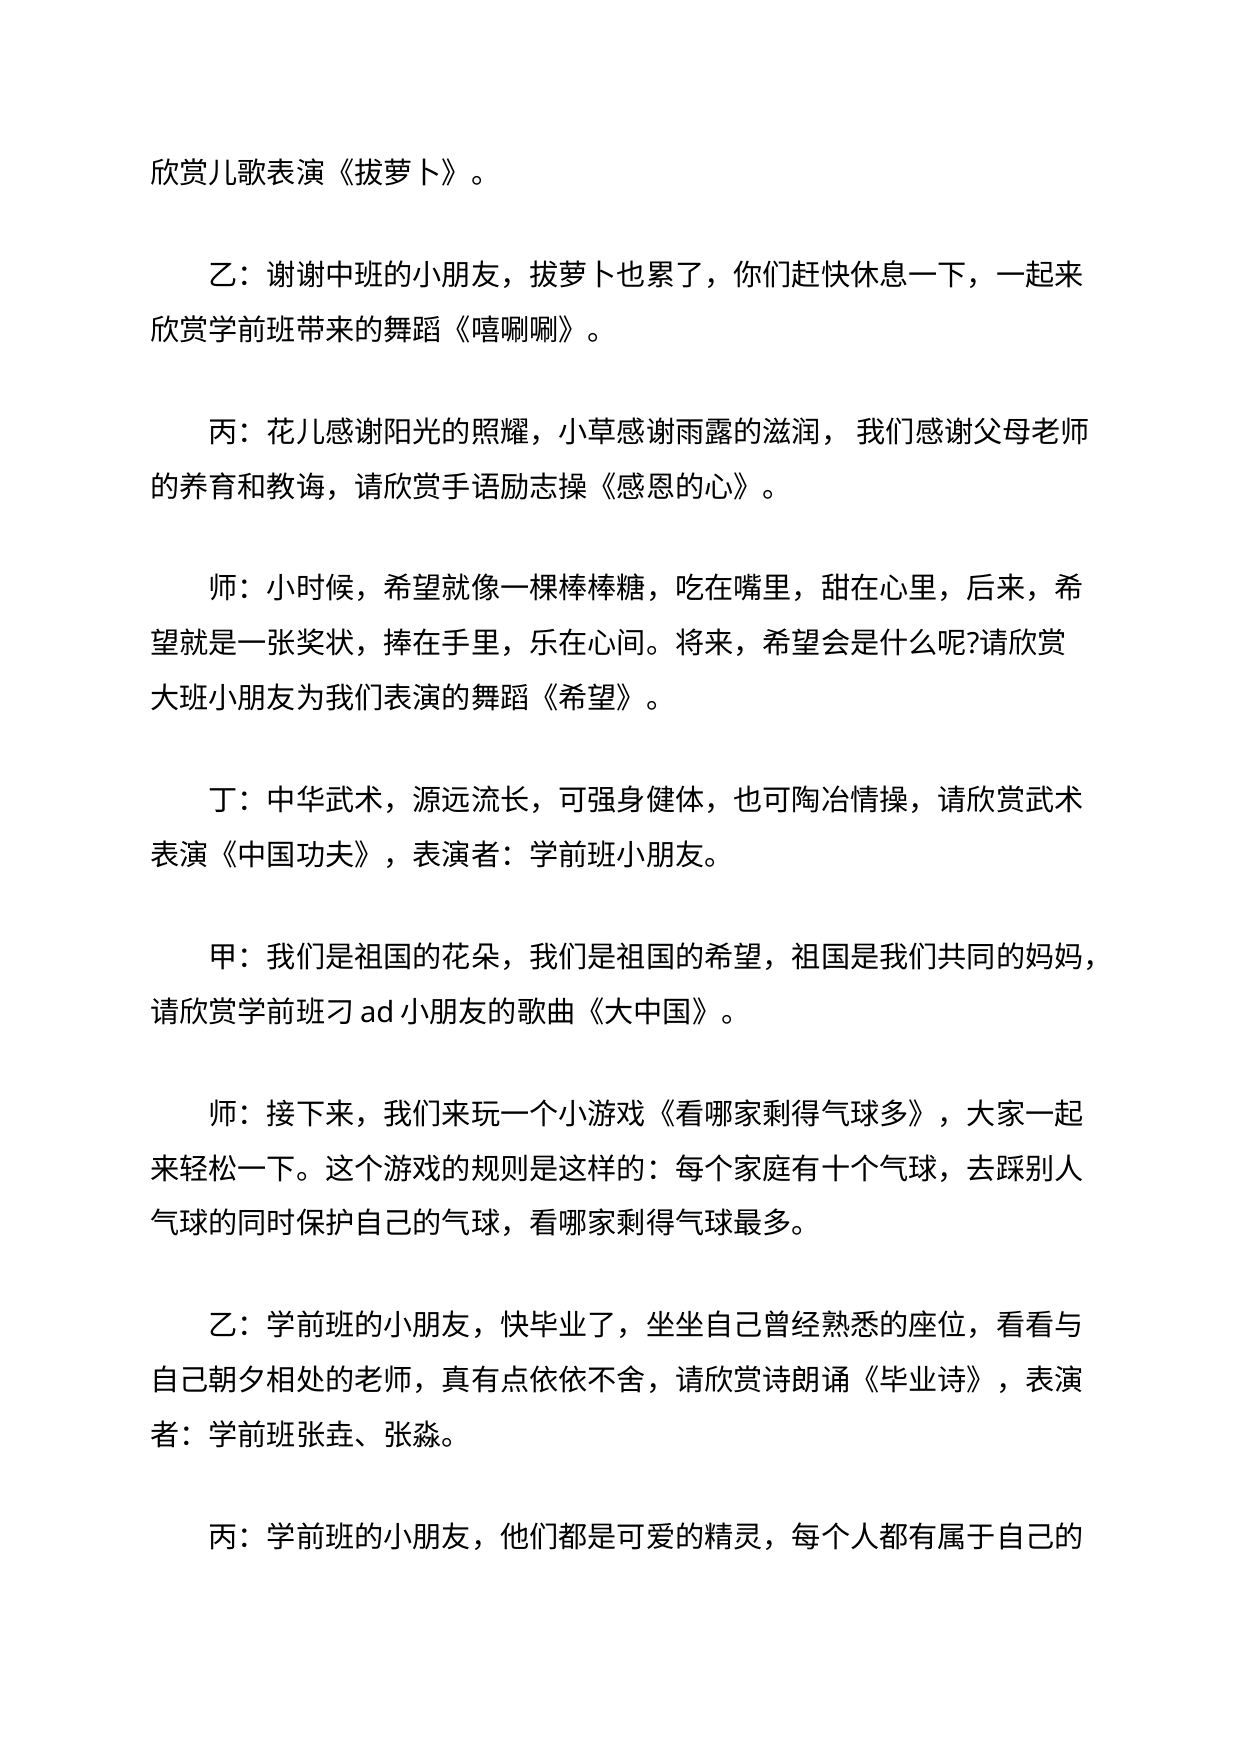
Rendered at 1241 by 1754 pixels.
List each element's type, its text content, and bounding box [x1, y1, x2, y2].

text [150, 1513, 1090, 1556]
text 师：接下来，我们来玩一个小游戏《看哪家剩得气球多》，大家一起来轻松一下。这个游戏的规则是这样的：每个家庭有十个气球，去踩别人气球的同时保护自己的气球，看哪家剩得气球最多。 [150, 1090, 1090, 1242]
text 师：小时候，希望就像一棵棒棒糖，吃在嘴里，甜在心里，后来，希望就是一张奖状，捧在手里，乐在心间。将来，希望会是什么呢?请欣赏大班小朋友为我们表演的舞蹈《希望》。 [150, 565, 1090, 717]
text 乙：学前班的小朋友，快毕业了，坐坐自己曾经熟悉的座位，看看与自己朝夕相处的老师，真有点依依不舍，请欣赏诗朗诵《毕业诗》，表演者：学前班张垚、张淼。 [150, 1302, 1090, 1454]
text 丁：中华武术，源远流长，可强身健体，也可陶冶情操，请欣赏武术表演《中国功夫》，表演者：学前班小朋友。 [150, 777, 1090, 874]
text 乙：谢谢中班的小朋友，拔萝卜也累了，你们赶快休息一下，一起来欣赏学前班带来的舞蹈《嘻唰唰》。 [150, 252, 1090, 349]
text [150, 150, 1090, 192]
text 丙：花儿感谢阳光的照耀，小草感谢雨露的滋润， 我们感谢父母老师的养育和教诲，请欣赏手语励志操《感恩的心》。 [150, 408, 1090, 506]
text 甲：我们是祖国的花朵，我们是祖国的希望，祖国是我们共同的妈妈，请欣赏学前班刁ad小朋友的歌曲《大中国》。 [150, 933, 1090, 1031]
